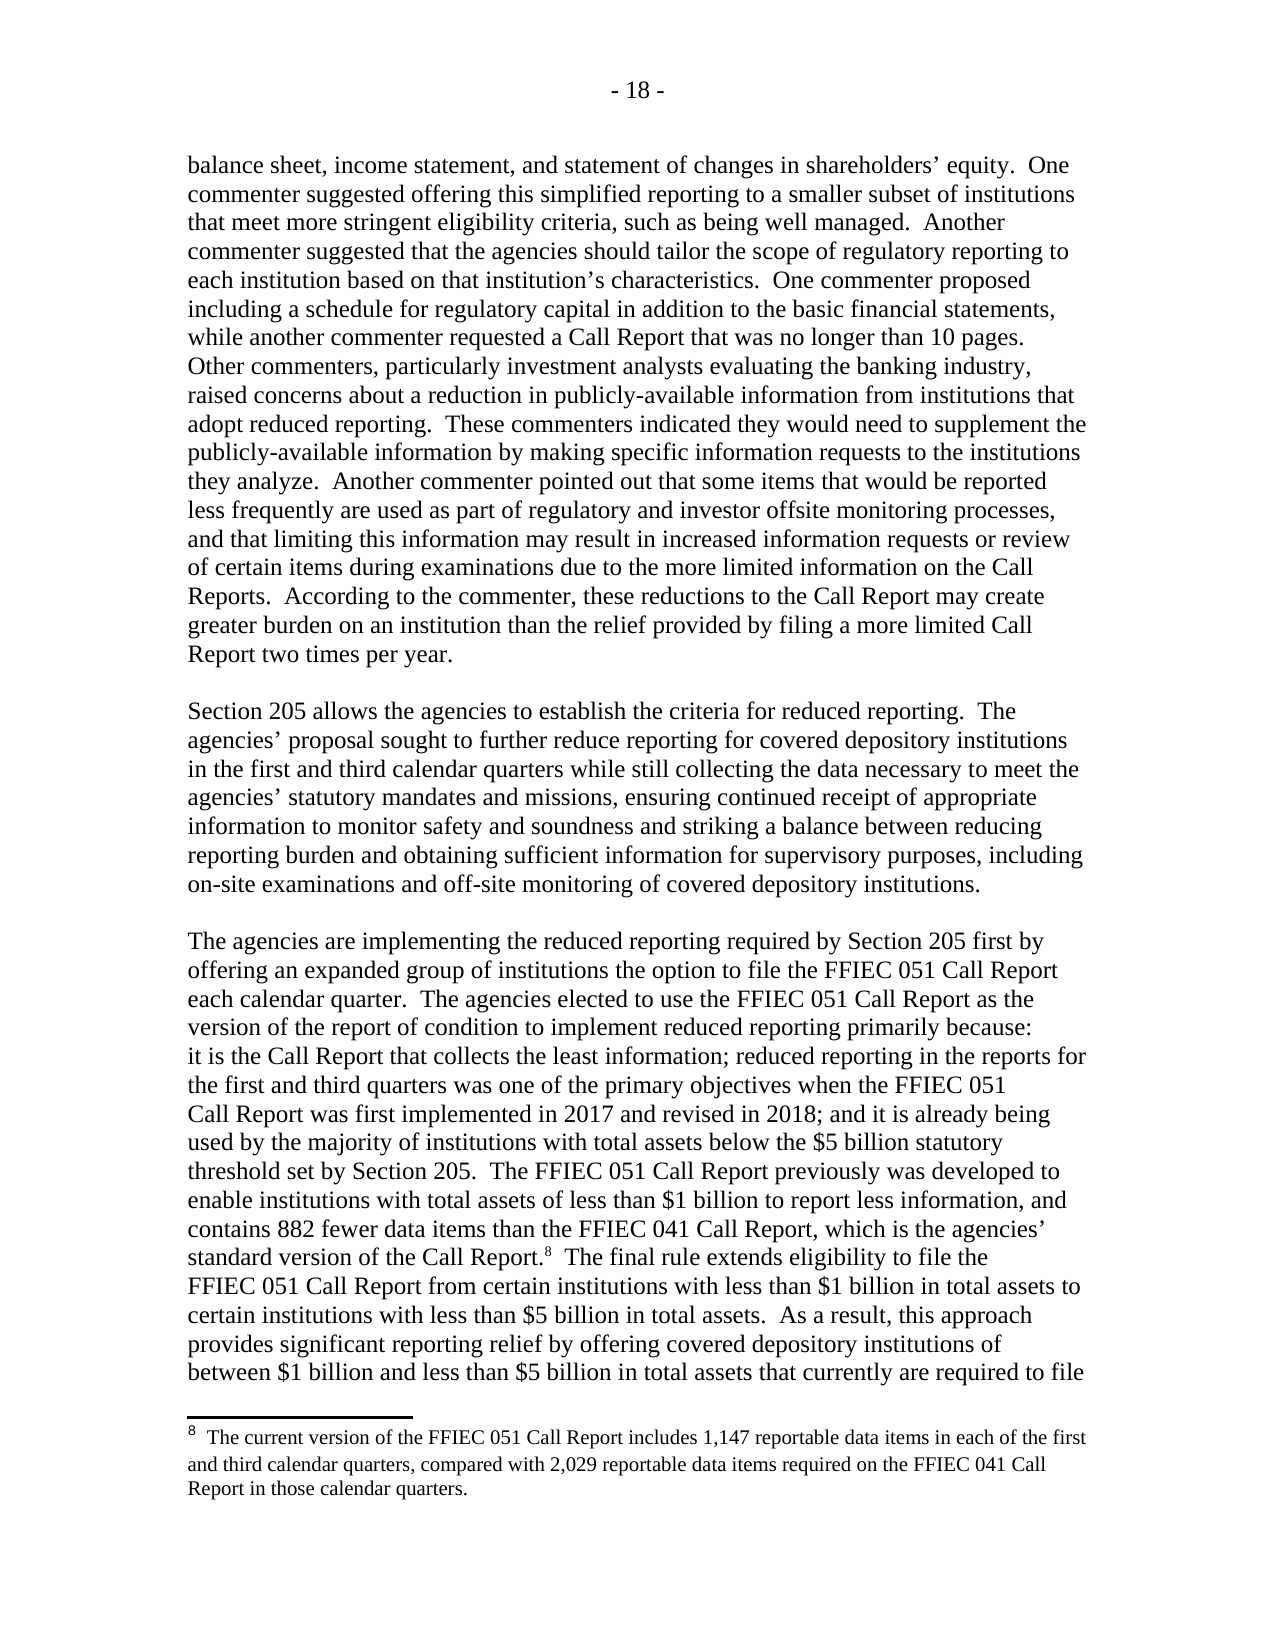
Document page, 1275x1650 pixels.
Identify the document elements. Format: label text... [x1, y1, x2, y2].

text Section 205 allows the agencies to establish the criteria for reduced reporting. The agencies’ proposal sought to further reduce reporting for covered depository institutions in the first and third calendar quarters while still collecting the data necessary to meet the agencies’ statutory mandates and missions, ensuring continued receipt of appropriate information to monitor safety and soundness and striking a balance between reducing reporting burden and obtaining sufficient information for supervisory purposes, including on-site examinations and off-site monitoring of covered depository institutions. [187, 696, 1087, 897]
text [187, 926, 1087, 1386]
text Other commenters, particularly investment analysts evaluating the banking industry, raised concerns about a reduction in publicly-available information from institutions that adopt reduced reporting. These commenters indicated they would need to supplement the publicly-available information by making specific information requests to the institutions they analyze. Another commenter pointed out that some items that would be reported less frequently are used as part of regulatory and investor offsite monitoring processes, and that limiting this information may result in increased information requests or review of certain items during examinations due to the more limited information on the Call Reports. According to the commenter, these reductions to the Call Report may create greater burden on an institution than the relief provided by filing a more limited Call Report two times per year. [187, 351, 1087, 667]
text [187, 150, 1087, 351]
